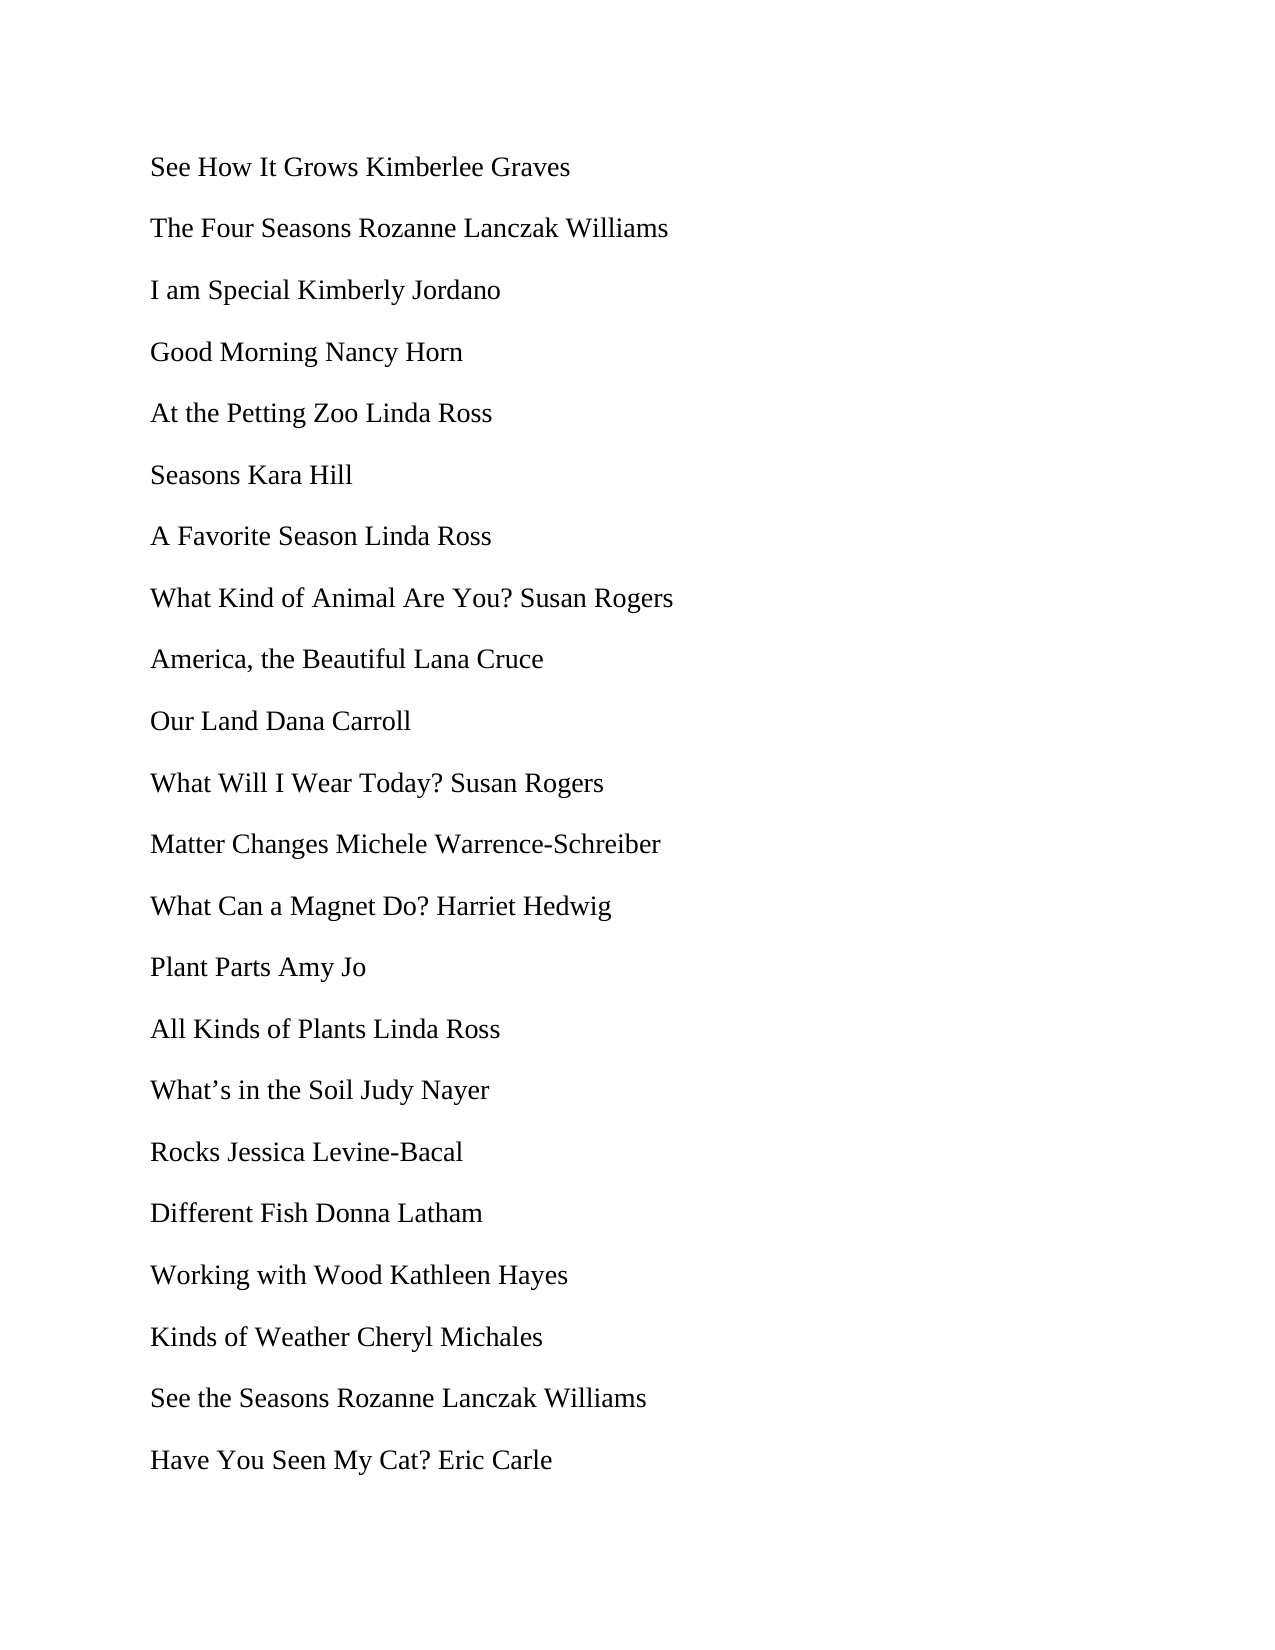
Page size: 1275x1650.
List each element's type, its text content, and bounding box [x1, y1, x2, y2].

text What Kind of Animal Are You? Susan Rogers [150, 581, 1125, 613]
text Working with Wood Kathleen Hayes [150, 1258, 1125, 1291]
text I am Special Kimberly Jordano [150, 273, 1125, 306]
text Good Morning Nancy Horn [150, 335, 1125, 367]
text Plant Parts Amy Jo [150, 950, 1125, 983]
text Rocks Jessica Levine-Bacal [150, 1135, 1125, 1167]
text What’s in the Soil Judy Nayer [150, 1073, 1125, 1106]
text Matter Changes Michele Warrence-Schreiber [150, 827, 1125, 859]
text Different Fish Donna Latham [150, 1197, 1125, 1229]
text At the Petting Zoo Linda Ross [150, 396, 1125, 429]
text Have You Seen My Cat? Eric Carle [150, 1443, 1125, 1475]
text See the Seasons Rozanne Lanczak Williams [150, 1381, 1125, 1414]
text What Can a Magnet Do? Harriet Hedwig [150, 889, 1125, 921]
text The Four Seasons Rozanne Lanczak Williams [150, 212, 1125, 244]
text See How It Grows Kimberlee Graves [150, 150, 1125, 182]
text All Kinds of Plants Linda Ross [150, 1012, 1125, 1044]
text What Will I Wear Today? Susan Rogers [150, 766, 1125, 798]
text Kinds of Weather Cheryl Michales [150, 1320, 1125, 1352]
text Our Land Dana Carroll [150, 704, 1125, 736]
text A Favorite Season Linda Ross [150, 519, 1125, 552]
text America, the Beautiful Lana Cruce [150, 642, 1125, 675]
text Seasons Kara Hill [150, 458, 1125, 490]
